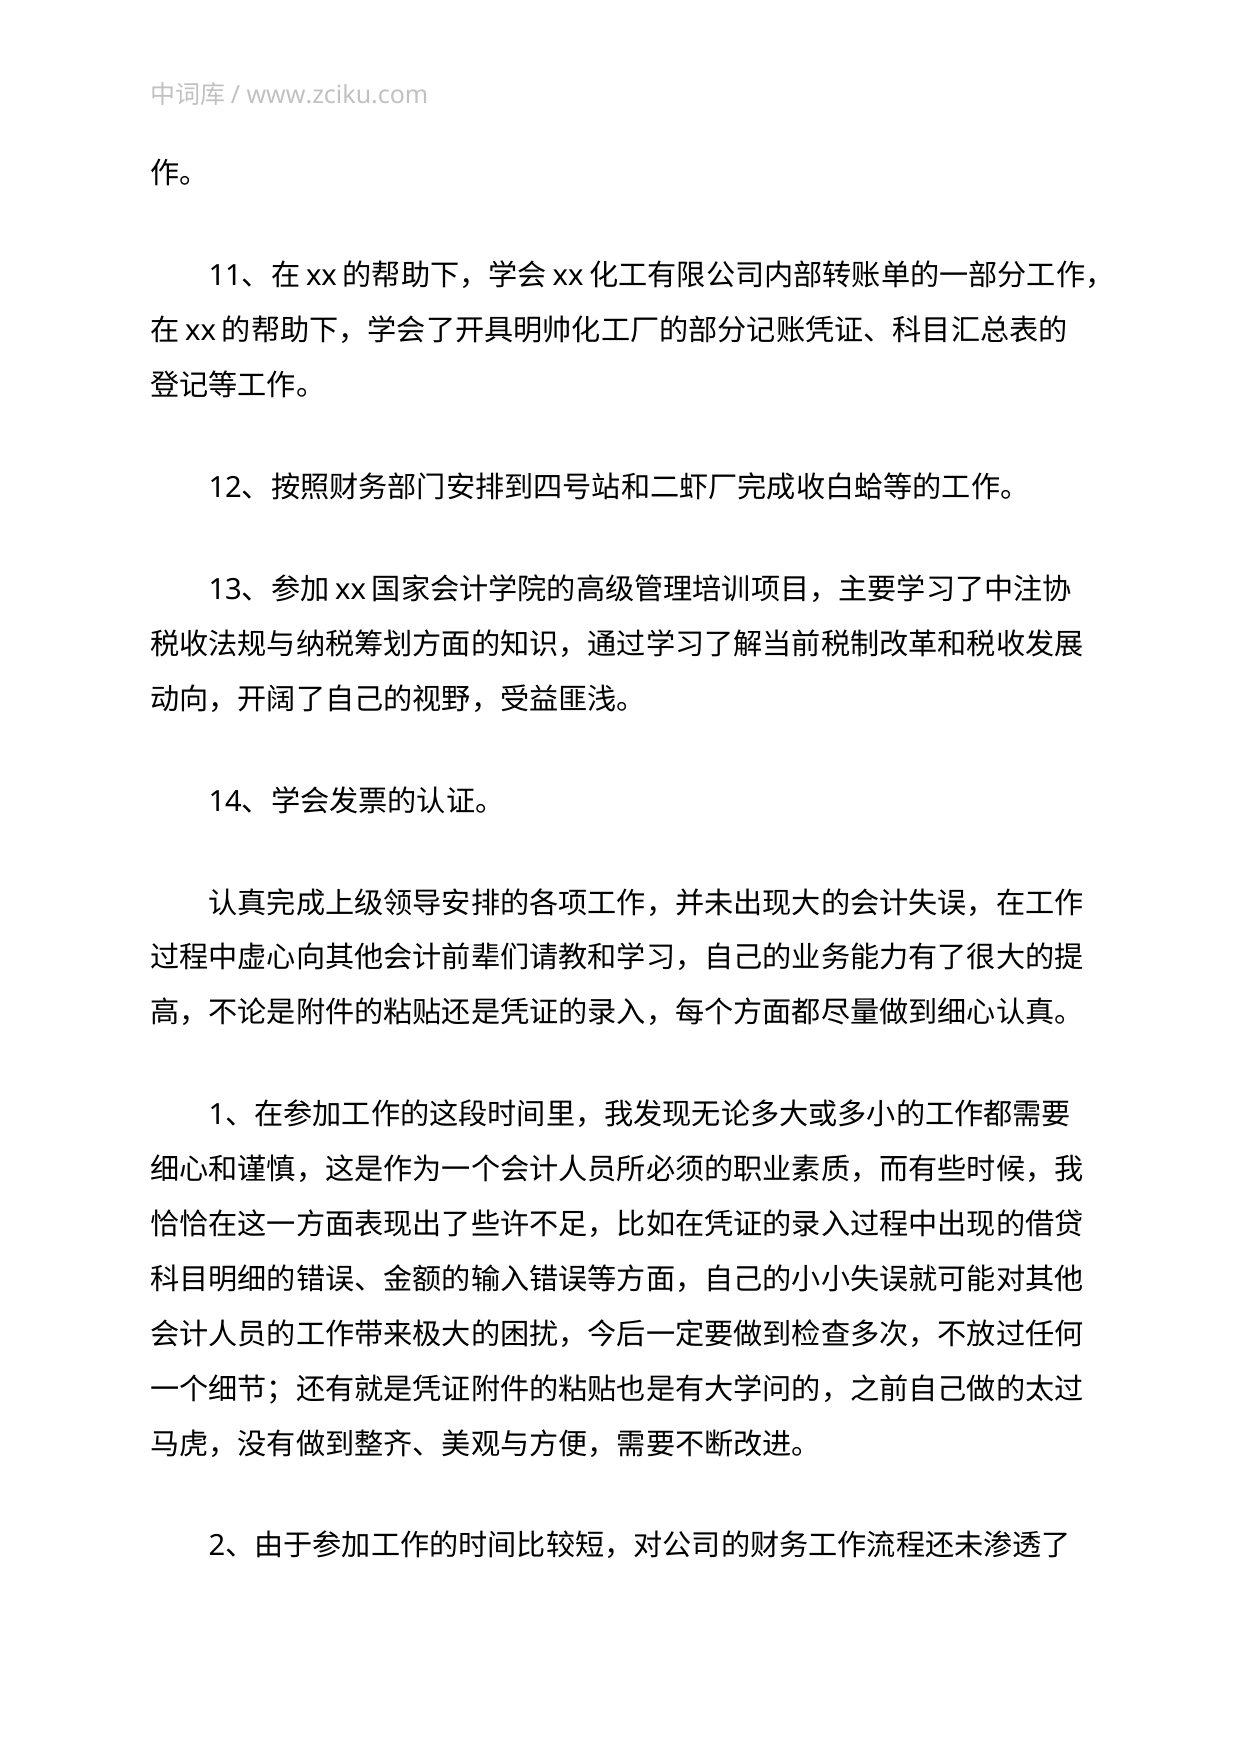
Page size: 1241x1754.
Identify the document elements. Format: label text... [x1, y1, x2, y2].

text 14、学会发票的认证。 [150, 777, 1090, 819]
text 认真完成上级领导安排的各项工作，并未出现大的会计失误，在工作过程中虚心向其他会计前辈们请教和学习，自己的业务能力有了很大的提高，不论是附件的粘贴还是凭证的录入，每个方面都尽量做到细心认真。 [150, 879, 1090, 1031]
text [150, 1522, 1090, 1564]
text 12、按照财务部门安排到四号站和二虾厂完成收白蛤等的工作。 [150, 463, 1090, 506]
text 1、在参加工作的这段时间里，我发现无论多大或多小的工作都需要细心和谨慎，这是作为一个会计人员所必须的职业素质，而有些时候，我恰恰在这一方面表现出了些许不足，比如在凭证的录入过程中出现的借贷科目明细的错误、金额的输入错误等方面，自己的小小失误就可能对其他会计人员的工作带来极大的困扰，今后一定要做到检查多次，不放过任何一个细节；还有就是凭证附件的粘贴也是有大学问的，之前自己做的太过马虎，没有做到整齐、美观与方便，需要不断改进。 [150, 1091, 1090, 1462]
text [150, 150, 1090, 192]
text 13、参加xx国家会计学院的高级管理培训项目，主要学习了中注协税收法规与纳税筹划方面的知识，通过学习了解当前税制改革和税收发展动向，开阔了自己的视野，受益匪浅。 [150, 566, 1090, 718]
text 11、在xx的帮助下，学会xx化工有限公司内部转账单的一部分工作，在xx的帮助下，学会了开具明帅化工厂的部分记账凭证、科目汇总表的登记等工作。 [150, 252, 1090, 404]
